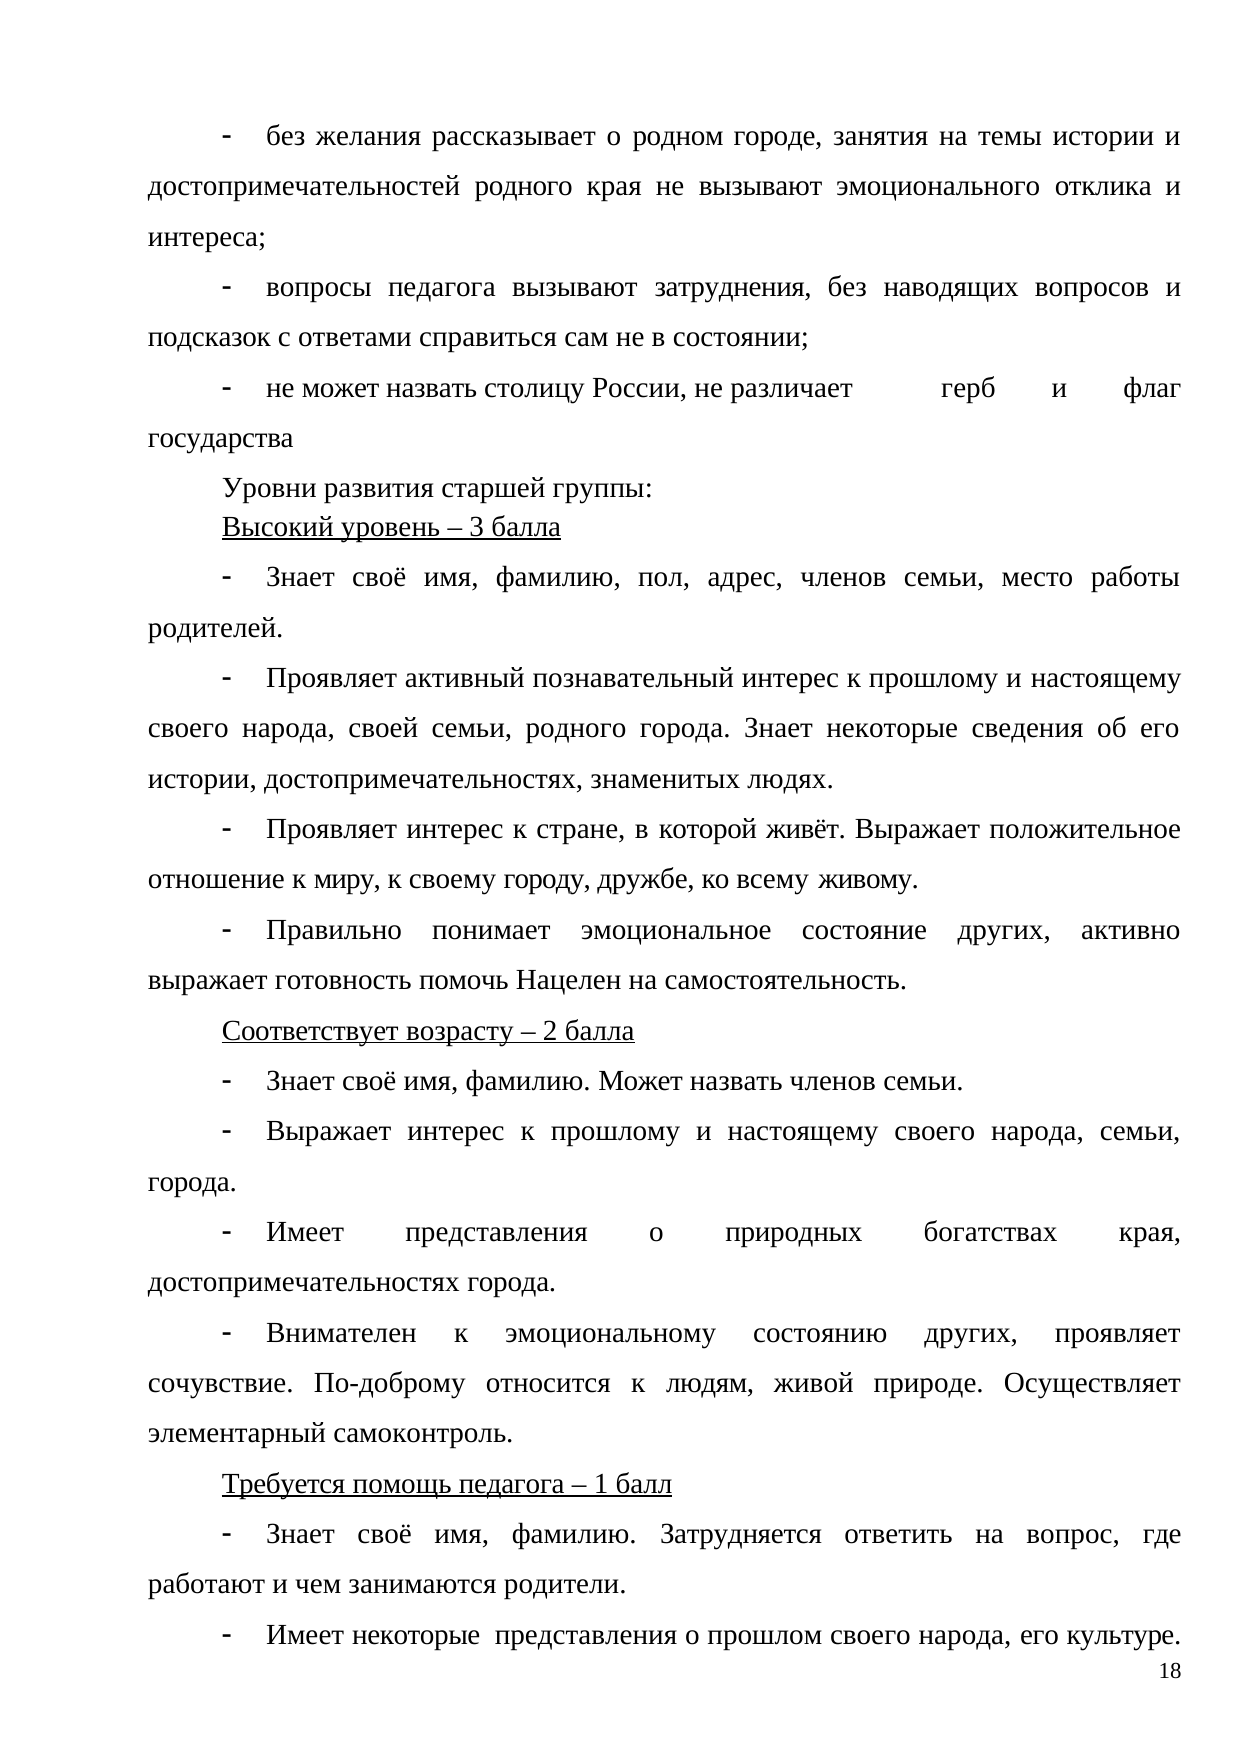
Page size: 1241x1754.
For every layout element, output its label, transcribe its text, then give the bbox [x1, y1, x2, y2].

list Знает своё имя, фамилию. Может назвать членов семьи. [148, 1063, 1181, 1097]
list Знает своё имя, фамилию, пол, адрес, членов семьи, место работы родителей. [148, 559, 1181, 643]
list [148, 1617, 1181, 1651]
list Проявляет активный познавательный интерес к прошлому и настоящему своего народа, своей семьи, родного города. Знает некоторые сведения об его истории, достопримечательностях, знаменитых людях. [148, 660, 1181, 794]
list Внимателен к эмоциональному состоянию других, проявляет сочувствие. По-доброму относится к людям, живой природе. Осуществляет элементарный самоконтроль. [148, 1315, 1181, 1449]
text Уровни развития старшей группы: [148, 471, 1181, 504]
text Требуется помощь педагога – 1 балл [148, 1466, 1181, 1499]
text Высокий уровень – 3 балла [148, 509, 1181, 543]
list не может назвать столицу России, не различает герб и флаг государства [148, 370, 1181, 454]
list Знает своё имя, фамилию. Затрудняется ответить на вопрос, где работают и чем занимаются родители. [148, 1516, 1181, 1600]
list Выражает интерес к прошлому и настоящему своего народа, семьи, города. [148, 1113, 1181, 1197]
list без желания рассказывает о родном городе, занятия на темы истории и достопримечательностей родного края не вызывают эмоционального отклика и интереса; [148, 118, 1181, 252]
list Проявляет интерес к стране, в которой живёт. Выражает положительное отношение к миру, к своему городу, дружбе, ко всему живому. [148, 811, 1181, 895]
list Правильно понимает эмоциональное состояние других, активно выражает готовность помочь Нацелен на самостоятельность. [148, 912, 1181, 996]
list вопросы педагога вызывают затруднения, без наводящих вопросов и подсказок с ответами справиться сам не в состоянии; [148, 269, 1181, 353]
list Имеет представления о природных богатствах края, достопримечательностях города. [148, 1214, 1181, 1298]
text Соответствует возрасту – 2 балла [148, 1013, 1181, 1046]
